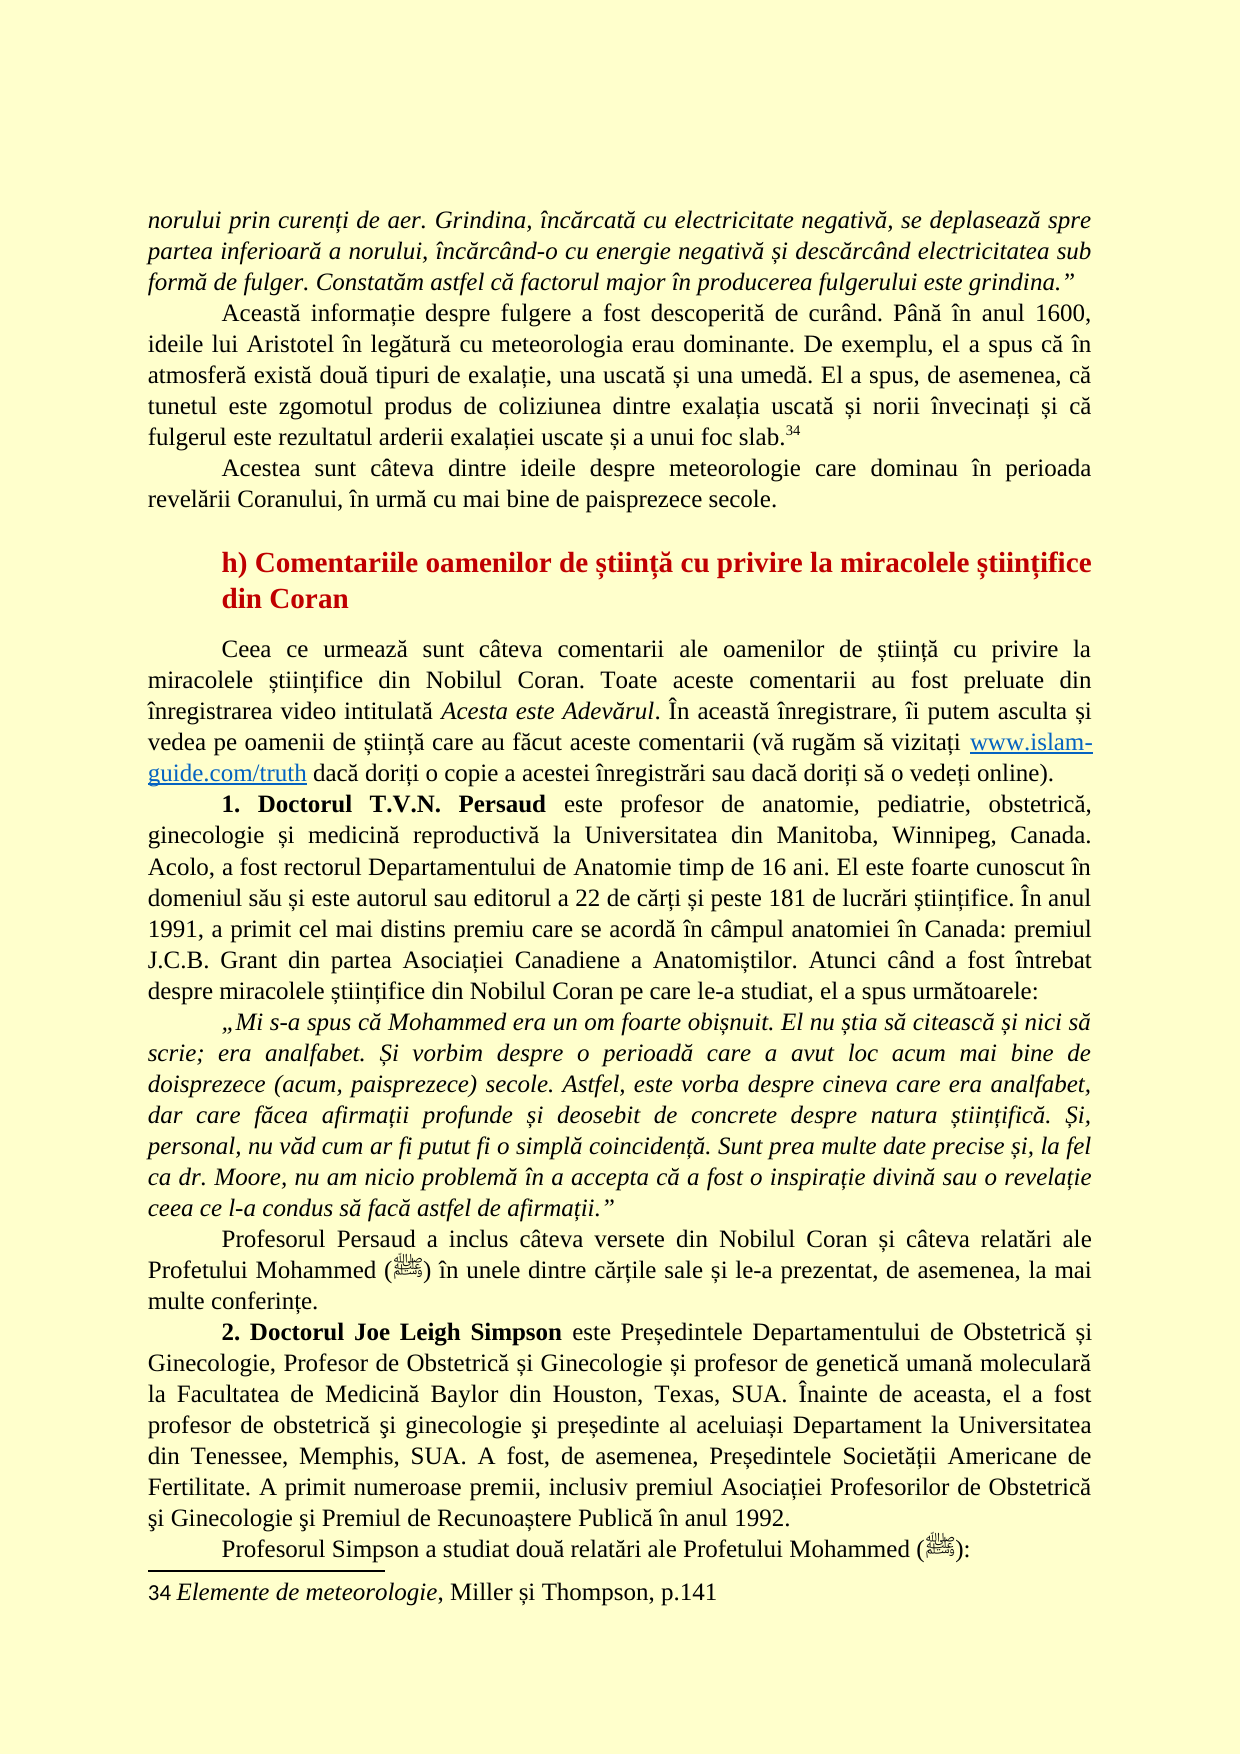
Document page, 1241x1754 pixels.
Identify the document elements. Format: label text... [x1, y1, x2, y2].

text 1. Doctorul T.V.N. Persaud este profesor de anatomie, pediatrie, obstetrică, ginecologie și medicină reproductivă la Universitatea din Manitoba, Winnipeg, Canada. Acolo, a fost rectorul Departamentului de Anatomie timp de 16 ani. El este foarte cunoscut în domeniul său și este autorul sau editorul a 22 de cărți și peste 181 de lucrări științifice. În anul 1991, a primit cel mai distins premiu care se acordă în câmpul anatomiei în Canada: premiul J.C.B. Grant din partea Asociației Canadiene a Anatomiștilor. Atunci când a fost întrebat despre miracolele științifice din Nobilul Coran pe care le-a studiat, el a spus următoarele: [148, 789, 1093, 1004]
text „Mi s-a spus că Mohammed era un om foarte obișnuit. El nu știa să citească și nici să scrie; era analfabet. Și vorbim despre o perioadă care a avut loc acum mai bine de doisprezece (acum, paisprezece) secole. Astfel, este vorba despre cineva care era analfabet, dar care făcea afirmații profunde și deosebit de concrete despre natura științifică. Și, personal, nu văd cum ar fi putut fi o simplă coincidență. Sunt prea multe date precise și, la fel ca dr. Moore, nu am nicio problemă în a accepta că a fost o inspirație divină sau o revelație ceea ce l-a condus să facă astfel de afirmații.” [148, 1007, 1093, 1222]
text Profesorul Persaud a inclus câteva versete din Nobilul Coran și câteva relatări ale Profetului Mohammed (ﷺ) în unele dintre cărțile sale și le-a prezentat, de asemenea, la mai multe conferințe. [148, 1224, 1093, 1315]
text Ceea ce urmează sunt câteva comentarii ale oamenilor de știință cu privire la miracolele științifice din Nobilul Coran. Toate aceste comentarii au fost preluate din înregistrarea video intitulată Acesta este Adevărul. În această înregistrare, îi putem asculta și vedea pe oamenii de știință care au făcut aceste comentarii (vă rugăm să vizitați www.islam-guide.com/truth dacă doriți o copie a acestei înregistrări sau dacă doriți să o vedeți online). [148, 634, 1093, 787]
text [148, 205, 1093, 296]
text Acestea sunt câteva dintre ideile despre meteorologie care dominau în perioada revelării Coranului, în urmă cu mai bine de paisprezece secole. [148, 453, 1093, 513]
text Această informație despre fulgere a fost descoperită de curând. Până în anul 1600, ideile lui Aristotel în legătură cu meteorologia erau dominante. De exemplu, el a spus că în atmosferă există două tipuri de exalație, una uscată și una umedă. El a spus, de asemenea, că tunetul este zgomotul produs de coliziunea dintre exalația uscată și norii învecinați și că fulgerul este rezultatul arderii exalației uscate și a unui foc slab. [148, 298, 1093, 451]
text h) Comentariile oamenilor de știință cu privire la miracolele științifice din Coran [221, 545, 1093, 615]
text Profesorul Simpson a studiat două relatări ale Profetului Mohammed (ﷺ): [148, 1534, 1093, 1563]
text 2. Doctorul Joe Leigh Simpson este Președintele Departamentului de Obstetrică și Ginecologie, Profesor de Obstetrică și Ginecologie și profesor de genetică umană moleculară la Facultatea de Medicină Baylor din Houston, Texas, SUA. Înainte de aceasta, el a fost profesor de obstetrică şi ginecologie şi președinte al aceluiași Departament la Universitatea din Tenessee, Memphis, SUA. A fost, de asemenea, Președintele Societății Americane de Fertilitate. A primit numeroase premii, inclusiv premiul Asociației Profesorilor de Obstetrică şi Ginecologie şi Premiul de Recunoaștere Publică în anul 1992. [148, 1317, 1093, 1532]
